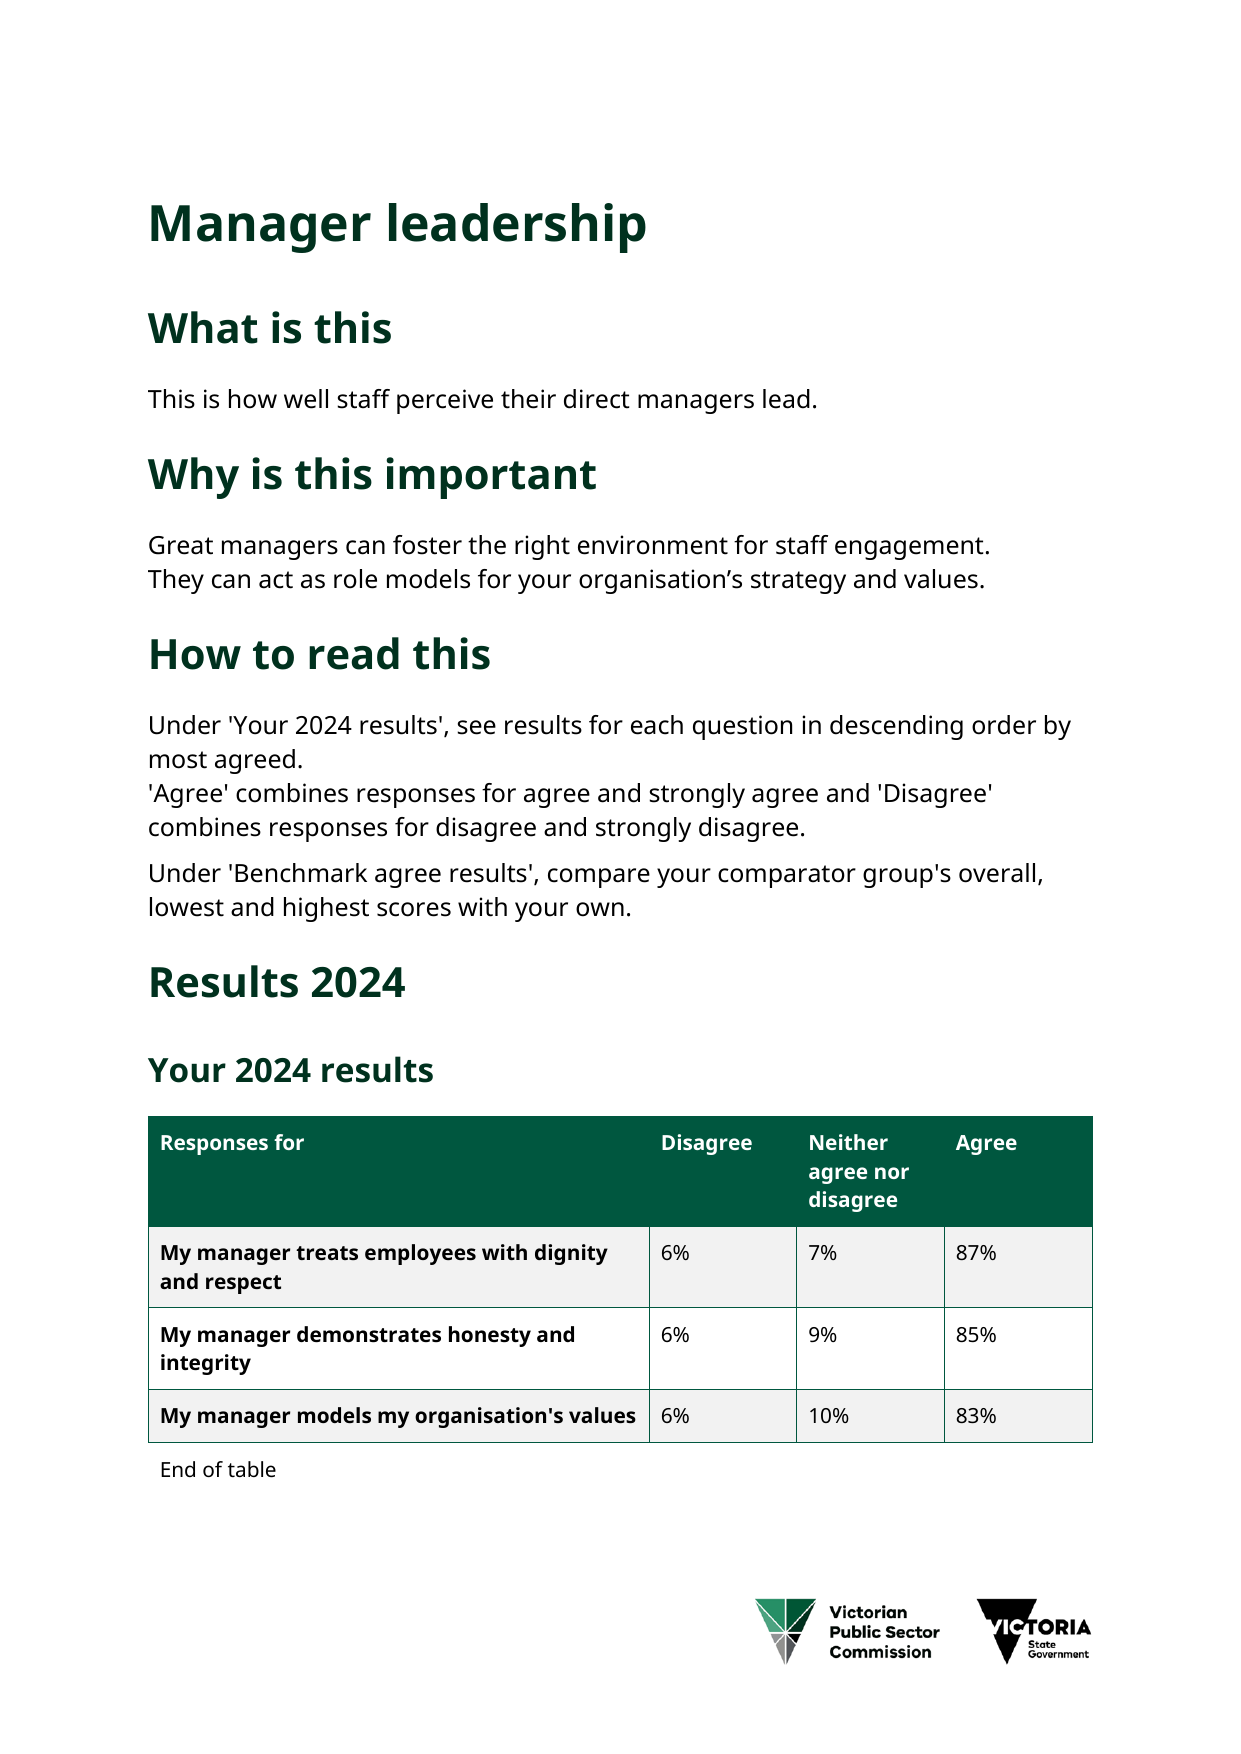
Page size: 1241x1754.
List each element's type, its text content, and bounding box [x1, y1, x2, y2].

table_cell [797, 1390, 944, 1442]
text Great managers can foster the right environment for staff engagement. They can act as role models for your organisation’s strategy and values. [148, 527, 1092, 595]
picture [754, 1598, 1093, 1666]
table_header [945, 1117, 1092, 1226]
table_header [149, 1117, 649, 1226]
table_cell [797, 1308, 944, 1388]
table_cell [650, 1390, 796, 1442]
subtitle Your 2024 results [148, 1046, 1092, 1092]
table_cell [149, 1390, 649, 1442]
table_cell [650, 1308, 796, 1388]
subtitle Results 2024 [148, 953, 1092, 1010]
text Under 'Your 2024 results', see results for each question in descending order by most agreed. 'Agree' combines responses for agree and strongly agree and 'Disagree' combines responses for disagree and strongly disagree. [148, 707, 1092, 843]
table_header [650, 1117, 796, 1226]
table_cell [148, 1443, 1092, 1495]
subtitle How to read this [148, 624, 1092, 681]
subtitle Why is this important [148, 444, 1092, 501]
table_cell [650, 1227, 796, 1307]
text This is how well staff perceive their direct managers lead. [148, 381, 1092, 415]
subtitle Manager leadership [148, 188, 1092, 256]
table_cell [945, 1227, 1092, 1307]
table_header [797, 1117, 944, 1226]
subtitle What is this [148, 299, 1092, 355]
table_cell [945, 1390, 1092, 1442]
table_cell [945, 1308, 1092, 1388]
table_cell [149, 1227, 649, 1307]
text Under 'Benchmark agree results', compare your comparator group's overall, lowest and highest scores with your own. [148, 856, 1092, 924]
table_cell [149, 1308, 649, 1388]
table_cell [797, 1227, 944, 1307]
